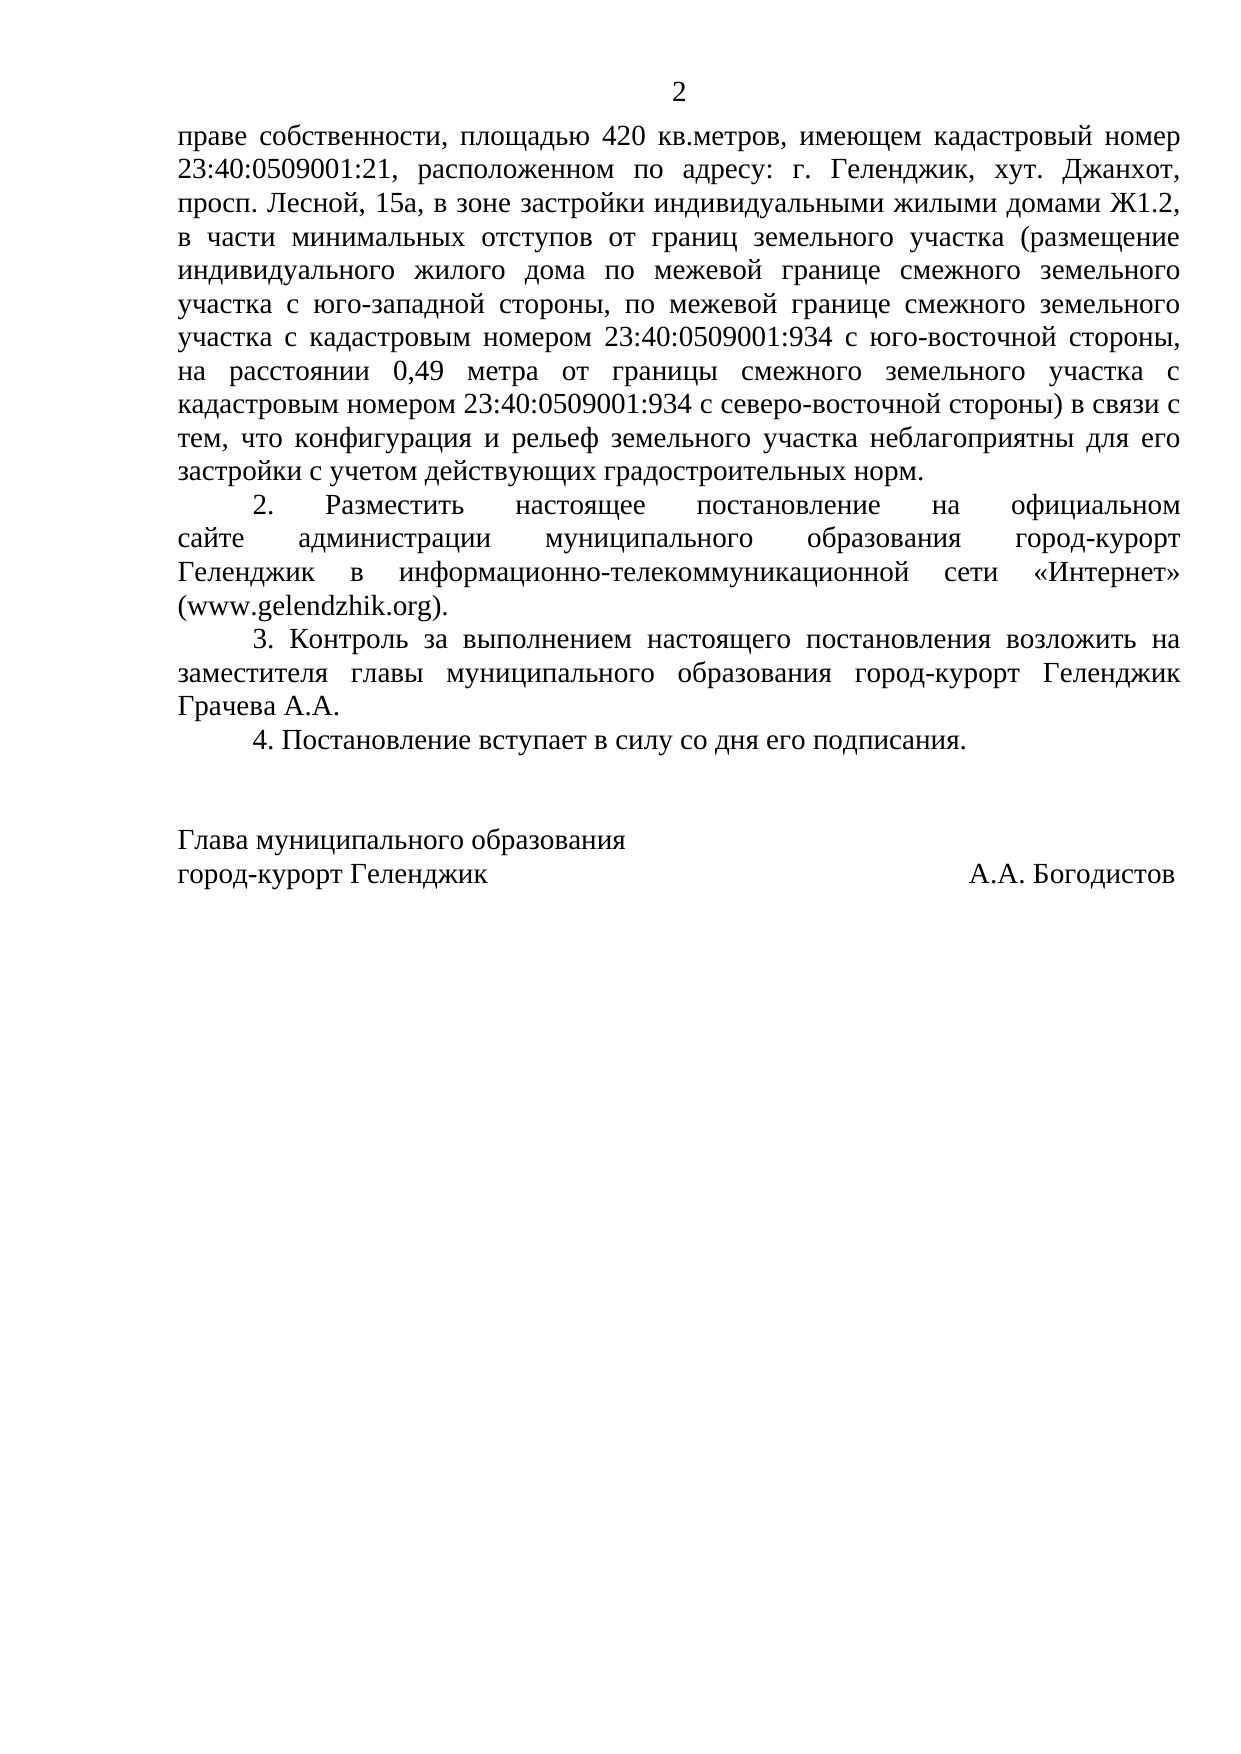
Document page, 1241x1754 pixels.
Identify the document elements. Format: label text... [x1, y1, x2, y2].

text город-курорт Геленджик А.А. Богодистов [177, 856, 1181, 889]
text 2. Разместить настоящее постановление на официальном сайте администрации муниципального образования город-курорт Геленджик в информационно-телекоммуникационной сети «Интернет» (www.gelendzhik.org). [177, 487, 1181, 621]
text 4. Постановление вступает в силу со дня его подписания. [177, 722, 1181, 755]
text 3. Контроль за выполнением настоящего постановления возложить на заместителя главы муниципального образования город-курорт Геленджик Грачева А.А. [177, 621, 1181, 722]
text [177, 118, 1181, 487]
text Глава муниципального образования [177, 822, 1181, 856]
